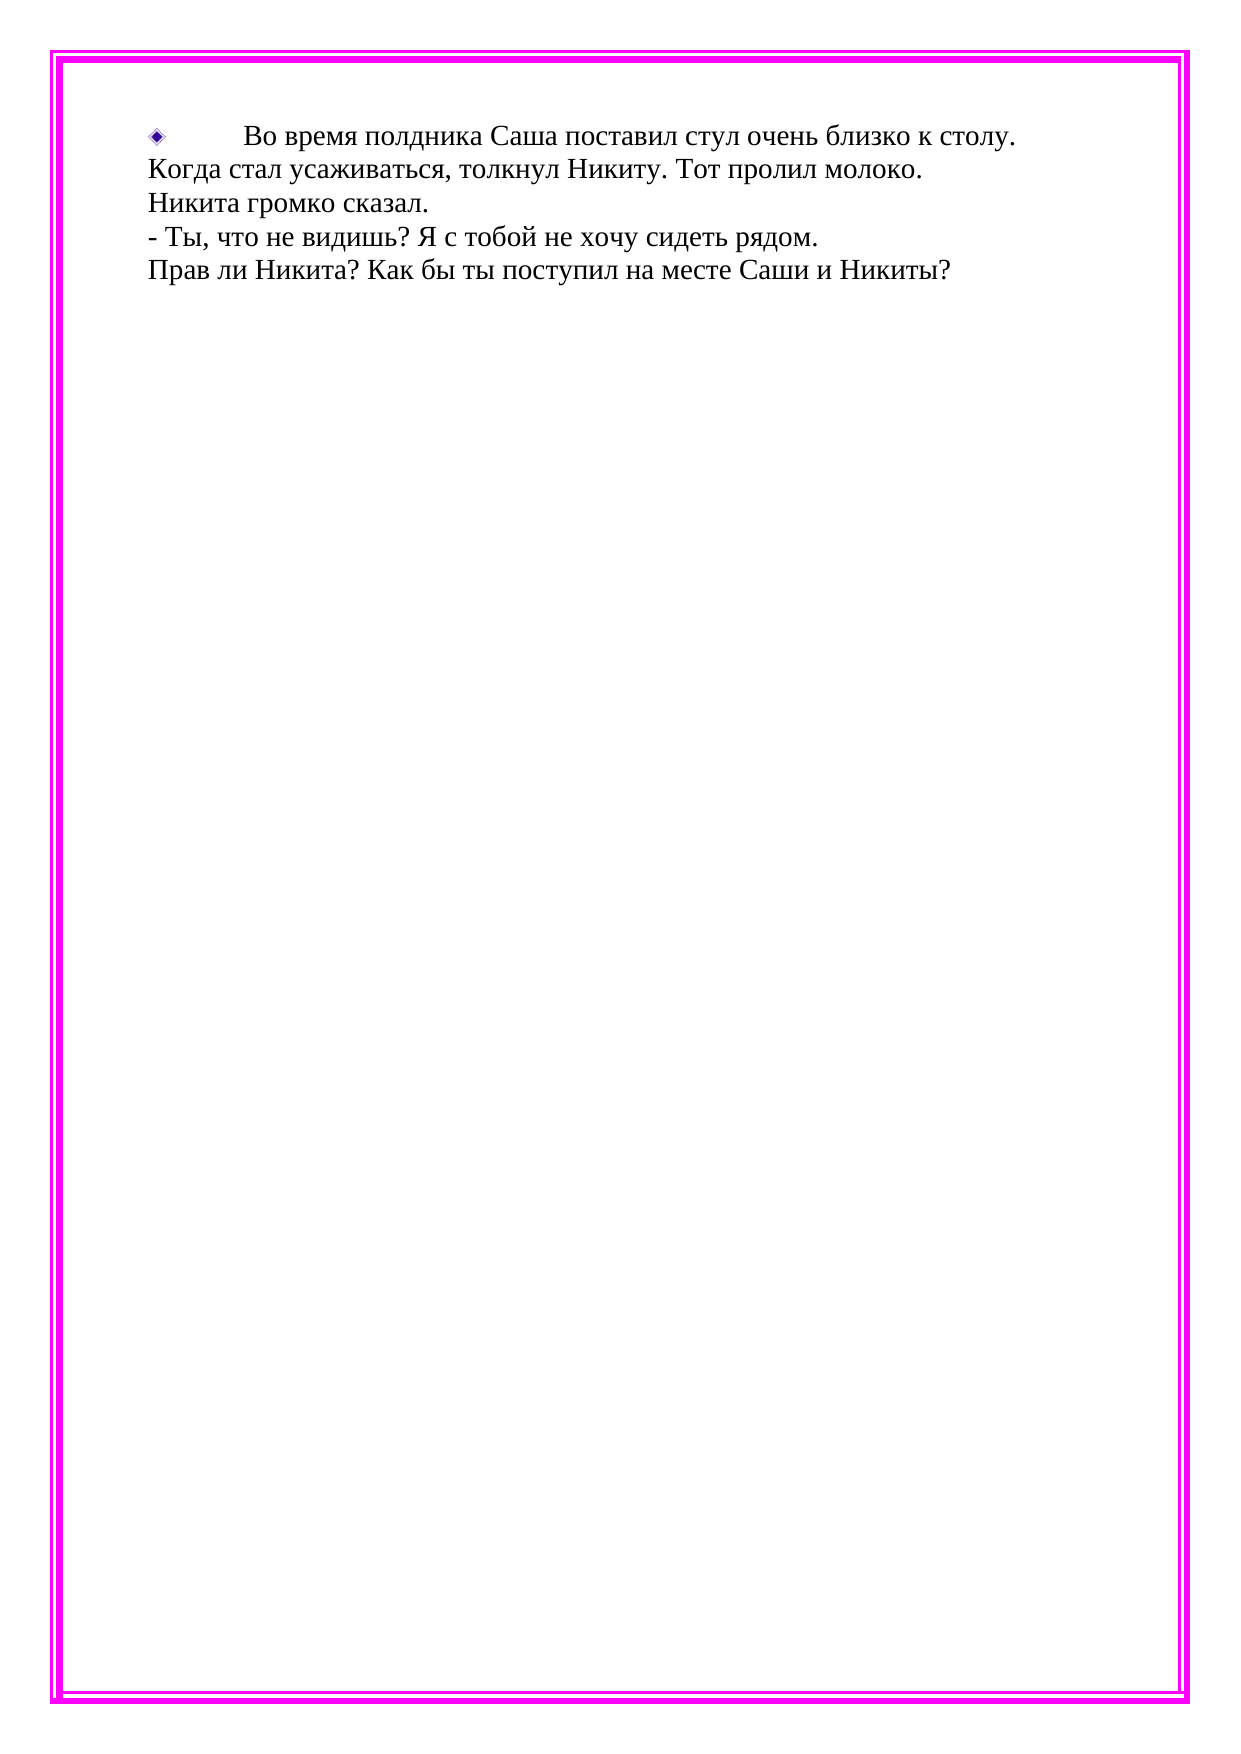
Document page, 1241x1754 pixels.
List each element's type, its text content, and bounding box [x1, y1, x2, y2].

picture [148, 128, 166, 146]
list Во время полдника Саша поставил стул очень близко к столу. Когда стал усаживаться, толкнул Никиту. Тот пролил молоко. Никита громко сказал. - Ты, что не видишь? Я с тобой не хочу сидеть рядом. Прав ли Никита? Как бы ты поступил на месте Саши и Никиты? [148, 118, 1093, 286]
